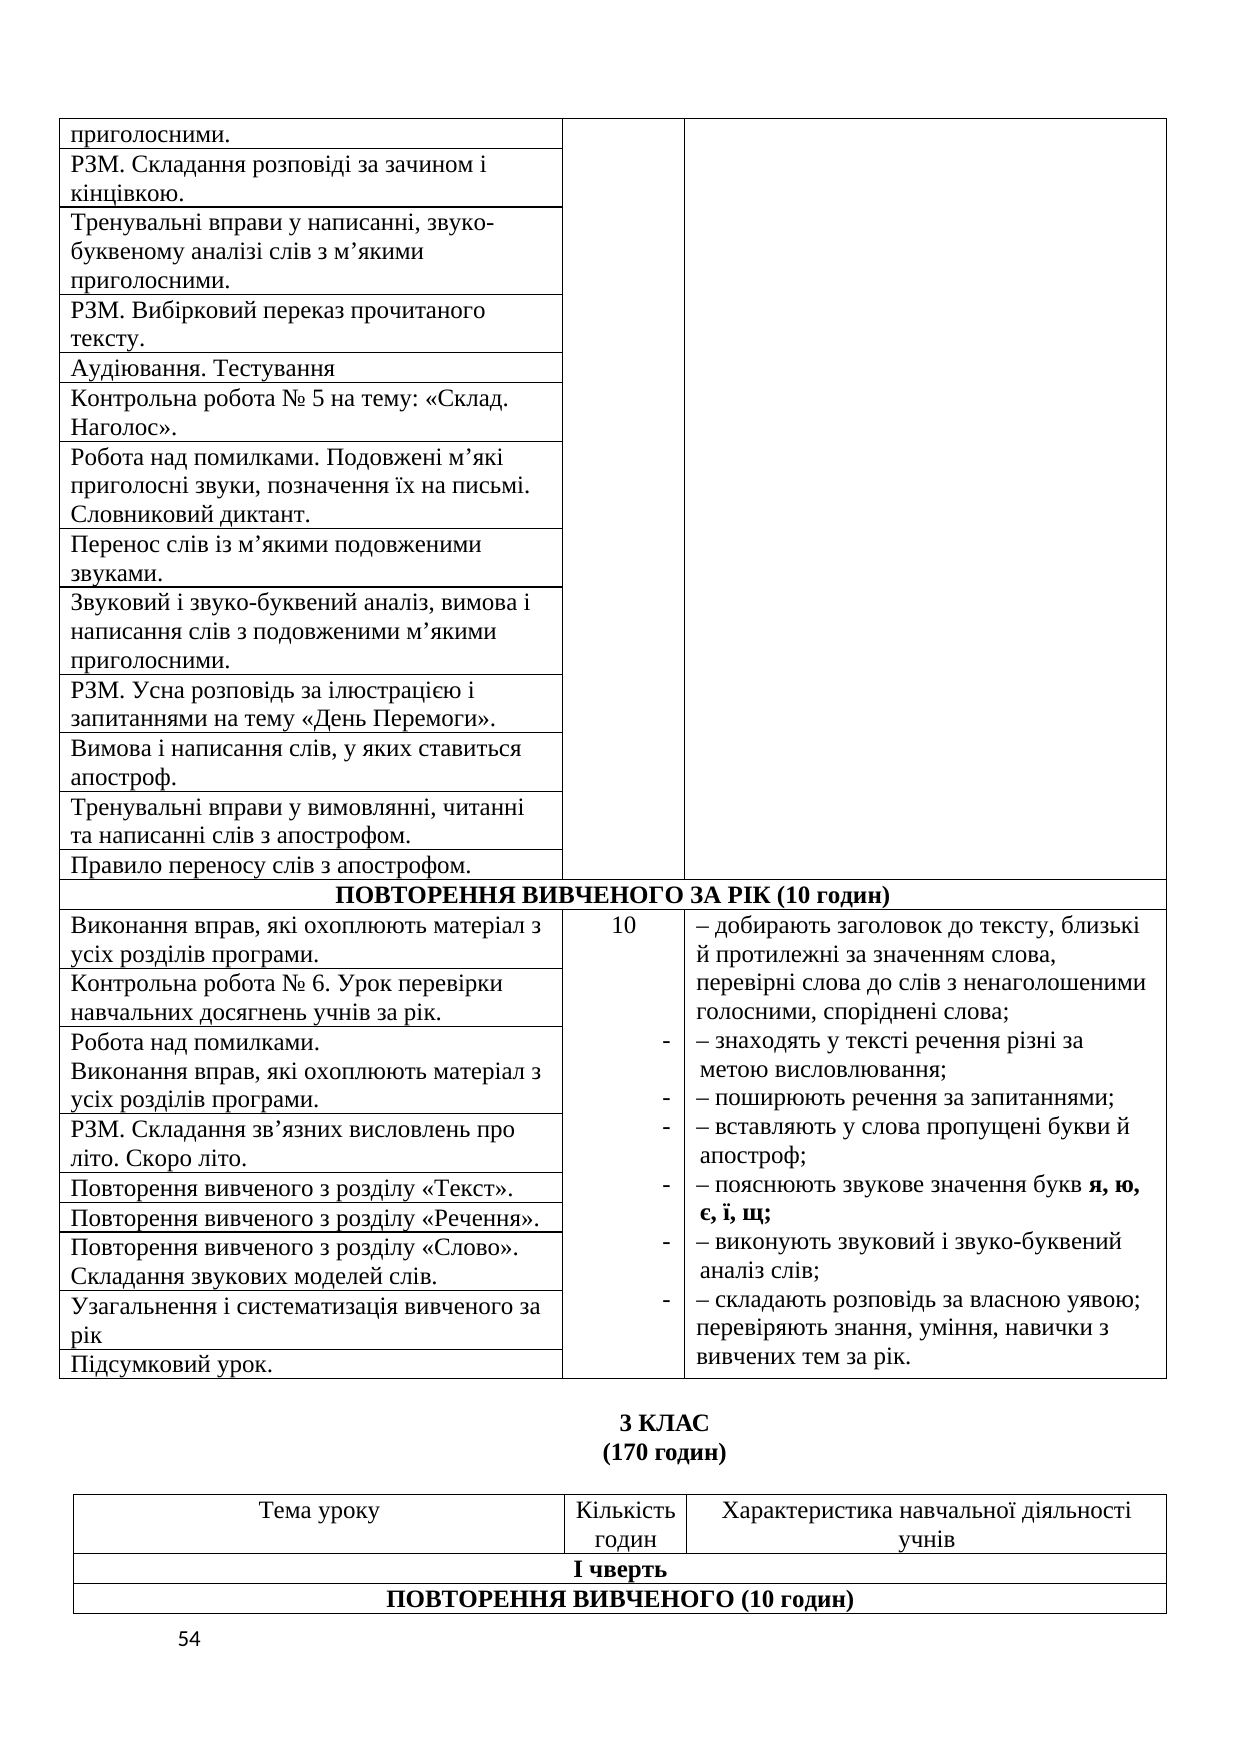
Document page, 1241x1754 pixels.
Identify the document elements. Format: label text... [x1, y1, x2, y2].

table_cell Аудіювання. Тестування [60, 353, 562, 382]
table_cell РЗМ. Складання зв’язних висловлень про літо. Скоро літо. [60, 1114, 562, 1172]
table_cell Робота над помилками. Виконання вправ, які охоплюють матеріал з усіх розділів програми. [60, 1027, 562, 1113]
table_cell РЗМ. Складання розповіді за зачином і кінцівкою. [60, 149, 562, 206]
table_header Тема уроку [74, 1495, 564, 1553]
table_cell Виконання вправ, які охоплюють матеріал з усіх розділів програми. [60, 910, 562, 967]
table_cell Робота над помилками. Подовжені м’які приголосні звуки, позначення їх на письмі. Словниковий диктант. [60, 442, 562, 528]
table_cell Повторення вивченого з розділу «Текст». [60, 1173, 562, 1202]
table_cell І чверть [74, 1554, 1166, 1583]
table_cell Тренувальні вправи у вимовлянні, читанні та написанні слів з апострофом. [60, 792, 562, 849]
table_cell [60, 208, 562, 294]
table_cell – добирають заголовок до тексту, близькі й протилежні за значенням слова, перевірні слова до слів з ненаголошеними голосними, споріднені слова; – знаходять у тексті речення різні за метою висловлювання; – поширюють речення за запитаннями; – вставляють у слова пропущені букви й апостроф; – пояснюють звукове значення букв я, ю, є, ї, щ; – виконують звуковий і звуко-буквений аналіз слів; – складають розповідь за власною уявою; перевіряють знання, уміння, навички з вивчених тем за рік. [685, 910, 1166, 1378]
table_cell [60, 119, 562, 148]
table_cell РЗМ. Вибірковий переказ прочитаного тексту. [60, 295, 562, 352]
table_header Кількість годин [565, 1495, 686, 1553]
table_cell Підсумковий урок. [60, 1350, 562, 1378]
table_cell Повторення вивченого з розділу «Слово». Складання звукових моделей слів. [60, 1233, 562, 1290]
text (170 годин) [177, 1437, 1152, 1466]
table_header Характеристика навчальної діяльності учнів [687, 1495, 1166, 1553]
table_cell Вимова і написання слів, у яких ставиться апостроф. [60, 733, 562, 791]
table_cell Перенос слів із м’якими подовженими звуками. [60, 529, 562, 586]
table_cell ПОВТОРЕННЯ ВИВЧЕНОГО (10 годин) [74, 1584, 1166, 1612]
table_cell Правило переносу слів з апострофом. [60, 850, 562, 879]
table_cell Контрольна робота № 5 на тему: «Склад. Наголос». [60, 383, 562, 441]
table_cell Повторення вивченого з розділу «Речення». [60, 1203, 562, 1231]
table_cell РЗМ. Усна розповідь за ілюстрацією і запитаннями на тему «День Перемоги». [60, 675, 562, 732]
text 3 КЛАС [177, 1408, 1152, 1437]
table_cell Узагальнення і систематизація вивченого за рік [60, 1291, 562, 1348]
table_cell 10 [563, 910, 684, 1378]
table_cell ПОВТОРЕННЯ ВИВЧЕНОГО ЗА РІК (10 годин) [60, 880, 1166, 909]
table_cell Звуковий і звуко-буквений аналіз, вимова і написання слів з подовженими м’якими приголосними. [60, 588, 562, 674]
table_cell Контрольна робота № 6. Урок перевірки навчальних досягнень учнів за рік. [60, 969, 562, 1026]
